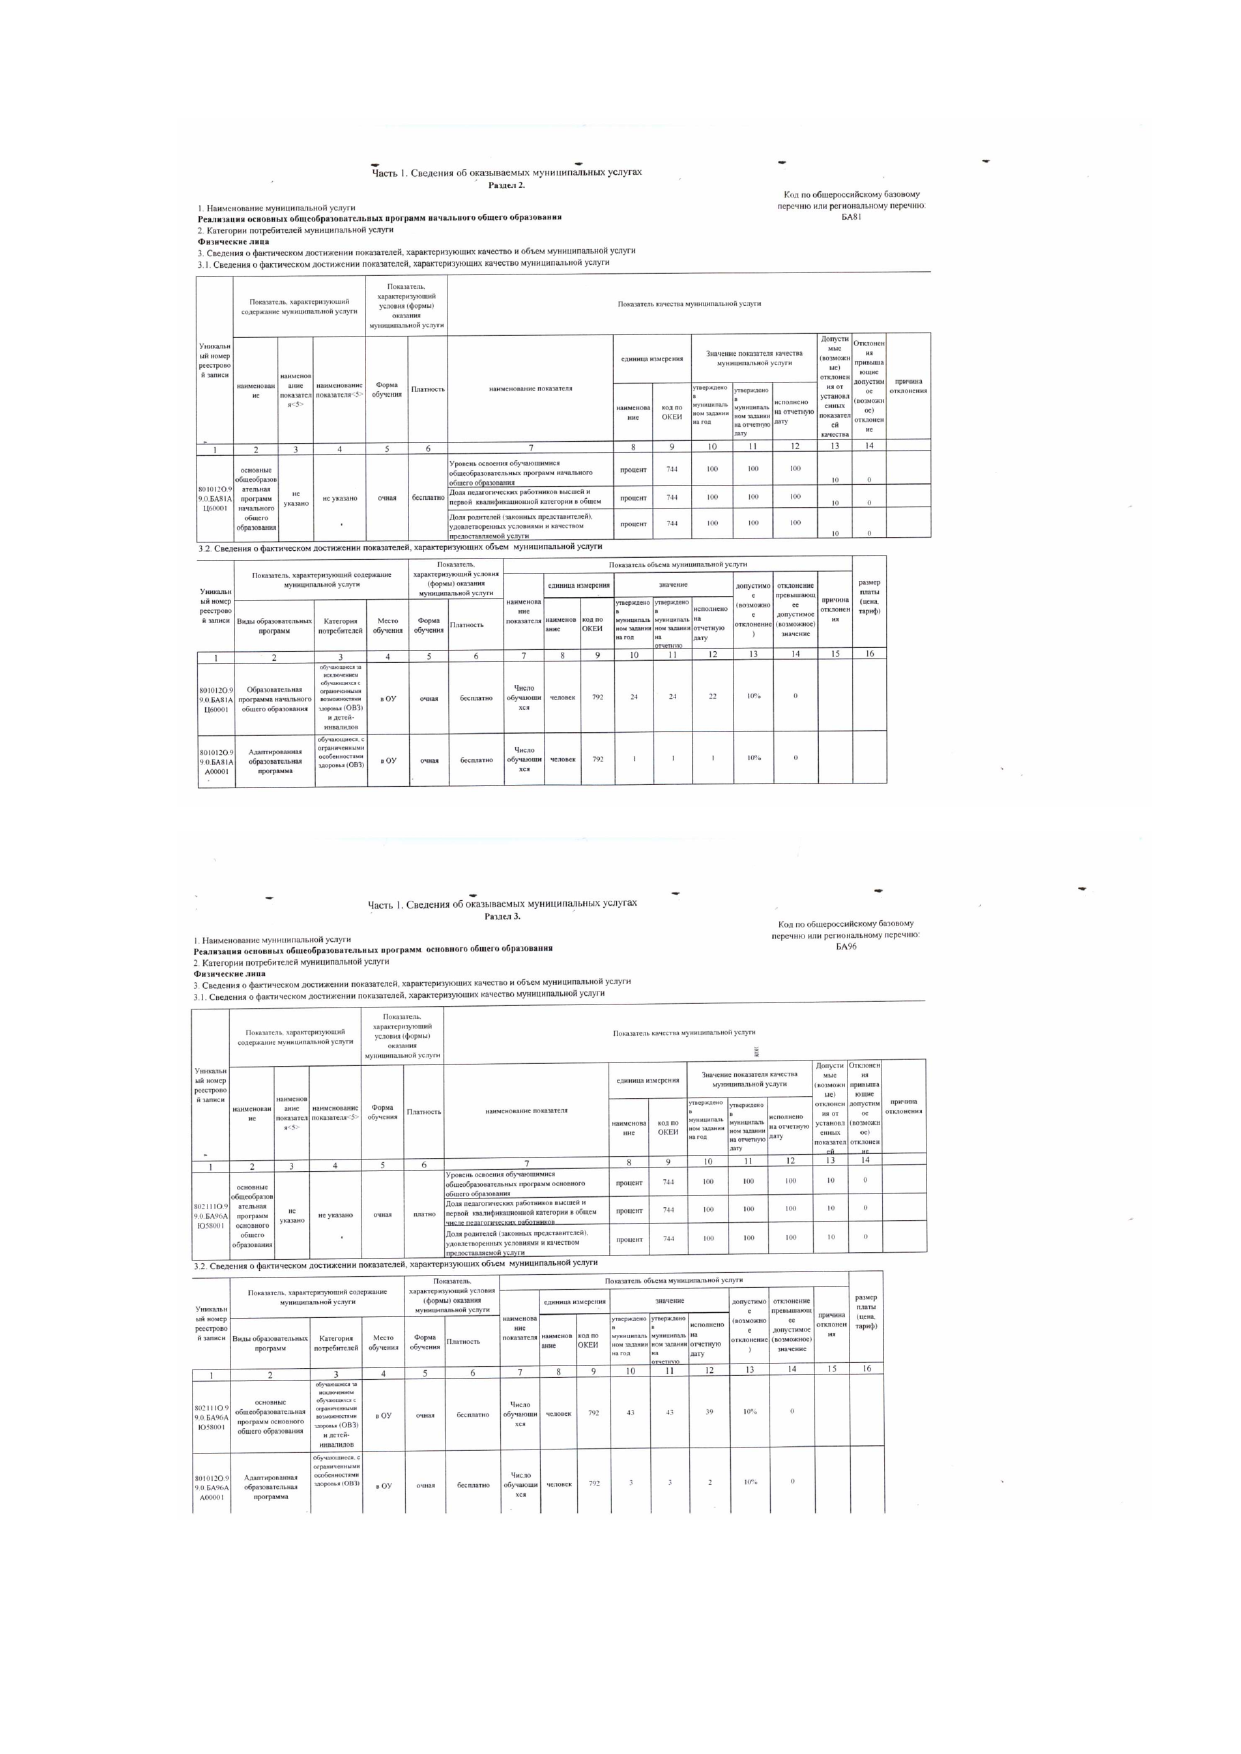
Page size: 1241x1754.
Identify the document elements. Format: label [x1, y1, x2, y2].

picture [177, 118, 1152, 807]
picture [177, 831, 1152, 1520]
